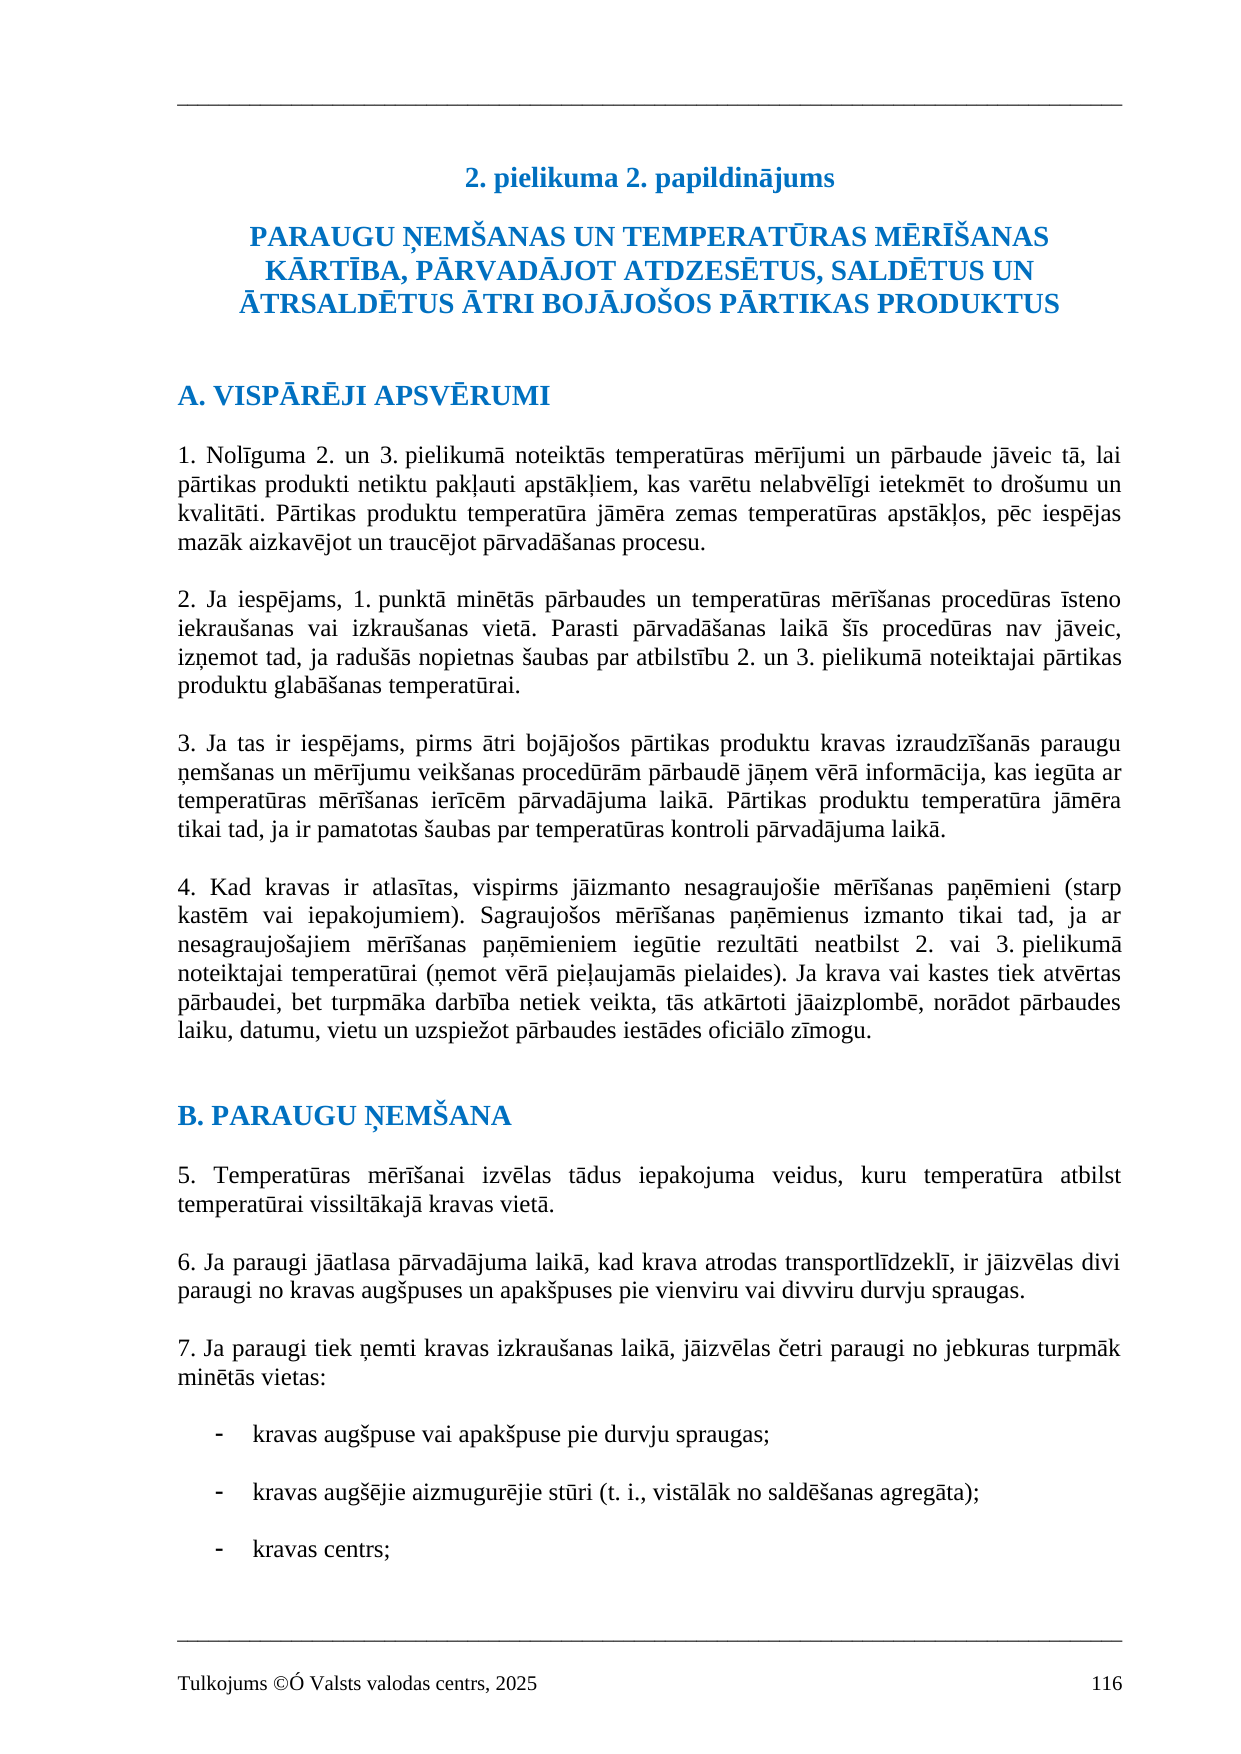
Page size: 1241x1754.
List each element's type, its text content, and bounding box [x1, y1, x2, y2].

text 6. Ja paraugi jāatlasa pārvadājuma laikā, kad krava atrodas transportlīdzeklī, ir jāizvēlas divi paraugi no kravas augšpuses un apakšpuses pie vienviru vai divviru durvju spraugas. [177, 1247, 1122, 1304]
text 4. Kad kravas ir atlasītas, vispirms jāizmanto nesagraujošie mērīšanas paņēmieni (starp kastēm vai iepakojumiem). Sagraujošos mērīšanas paņēmienus izmanto tikai tad, ja ar nesagraujošajiem mērīšanas paņēmieniem iegūtie rezultāti neatbilst 2. vai 3. pielikumā noteiktajai temperatūrai (ņemot vērā pieļaujamās pielaides). Ja krava vai kastes tiek atvērtas pārbaudei, bet turpmāka darbība netiek veikta, tās atkārtoti jāaizplombē, norādot pārbaudes laiku, datumu, vietu un uzspiežot pārbaudes iestādes oficiālo zīmogu. [177, 872, 1122, 1044]
text 1. Nolīguma 2. un 3. pielikumā noteiktās temperatūras mērījumi un pārbaude jāveic tā, lai pārtikas produkti netiktu pakļauti apstākļiem, kas varētu nelabvēlīgi ietekmēt to drošumu un kvalitāti. Pārtikas produktu temperatūra jāmēra zemas temperatūras apstākļos, pēc iespējas mazāk aizkavējot un traucējot pārvadāšanas procesu. [177, 441, 1122, 556]
list kravas augšējie aizmugurējie stūri (t. i., vistālāk no saldēšanas agregāta); [215, 1477, 1122, 1505]
text 3. Ja tas ir iespējams, pirms ātri bojājošos pārtikas produktu kravas izraudzīšanās paraugu ņemšanas un mērījumu veikšanas procedūrām pārbaudē jāņem vērā informācija, kas iegūta ar temperatūras mērīšanas ierīcēm pārvadājuma laikā. Pārtikas produktu temperatūra jāmēra tikai tad, ja ir pamatotas šaubas par temperatūras kontroli pārvadājuma laikā. [177, 728, 1122, 843]
subtitle 2. pielikuma 2. papildinājums [177, 161, 1122, 194]
subtitle A. VISPĀRĒJI APSVĒRUMI [177, 378, 1122, 412]
subtitle PARAUGU ŅEMŠANAS UN TEMPERATŪRAS MĒRĪŠANAS KĀRTĪBA, PĀRVADĀJOT ATDZESĒTUS, SALDĒTUS UN ĀTRSALDĒTUS ĀTRI BOJĀJOŠOS PĀRTIKAS PRODUKTUS [177, 219, 1122, 320]
subtitle B. PARAUGU ŅEMŠANA [177, 1098, 1122, 1132]
text 7. Ja paraugi tiek ņemti kravas izkraušanas laikā, jāizvēlas četri paraugi no jebkuras turpmāk minētās vietas: [177, 1333, 1122, 1390]
list kravas augšpuse vai apakšpuse pie durvju spraugas; [215, 1419, 1122, 1448]
text 5. Temperatūras mērīšanai izvēlas tādus iepakojuma veidus, kuru temperatūra atbilst temperatūrai vissiltākajā kravas vietā. [177, 1160, 1122, 1218]
text 2. Ja iespējams, 1. punktā minētās pārbaudes un temperatūras mērīšanas procedūras īsteno iekraušanas vai izkraušanas vietā. Parasti pārvadāšanas laikā šīs procedūras nav jāveic, izņemot tad, ja radušās nopietnas šaubas par atbilstību 2. un 3. pielikumā noteiktajai pārtikas produktu glabāšanas temperatūrai. [177, 584, 1122, 699]
list kravas centrs; [215, 1534, 1122, 1563]
